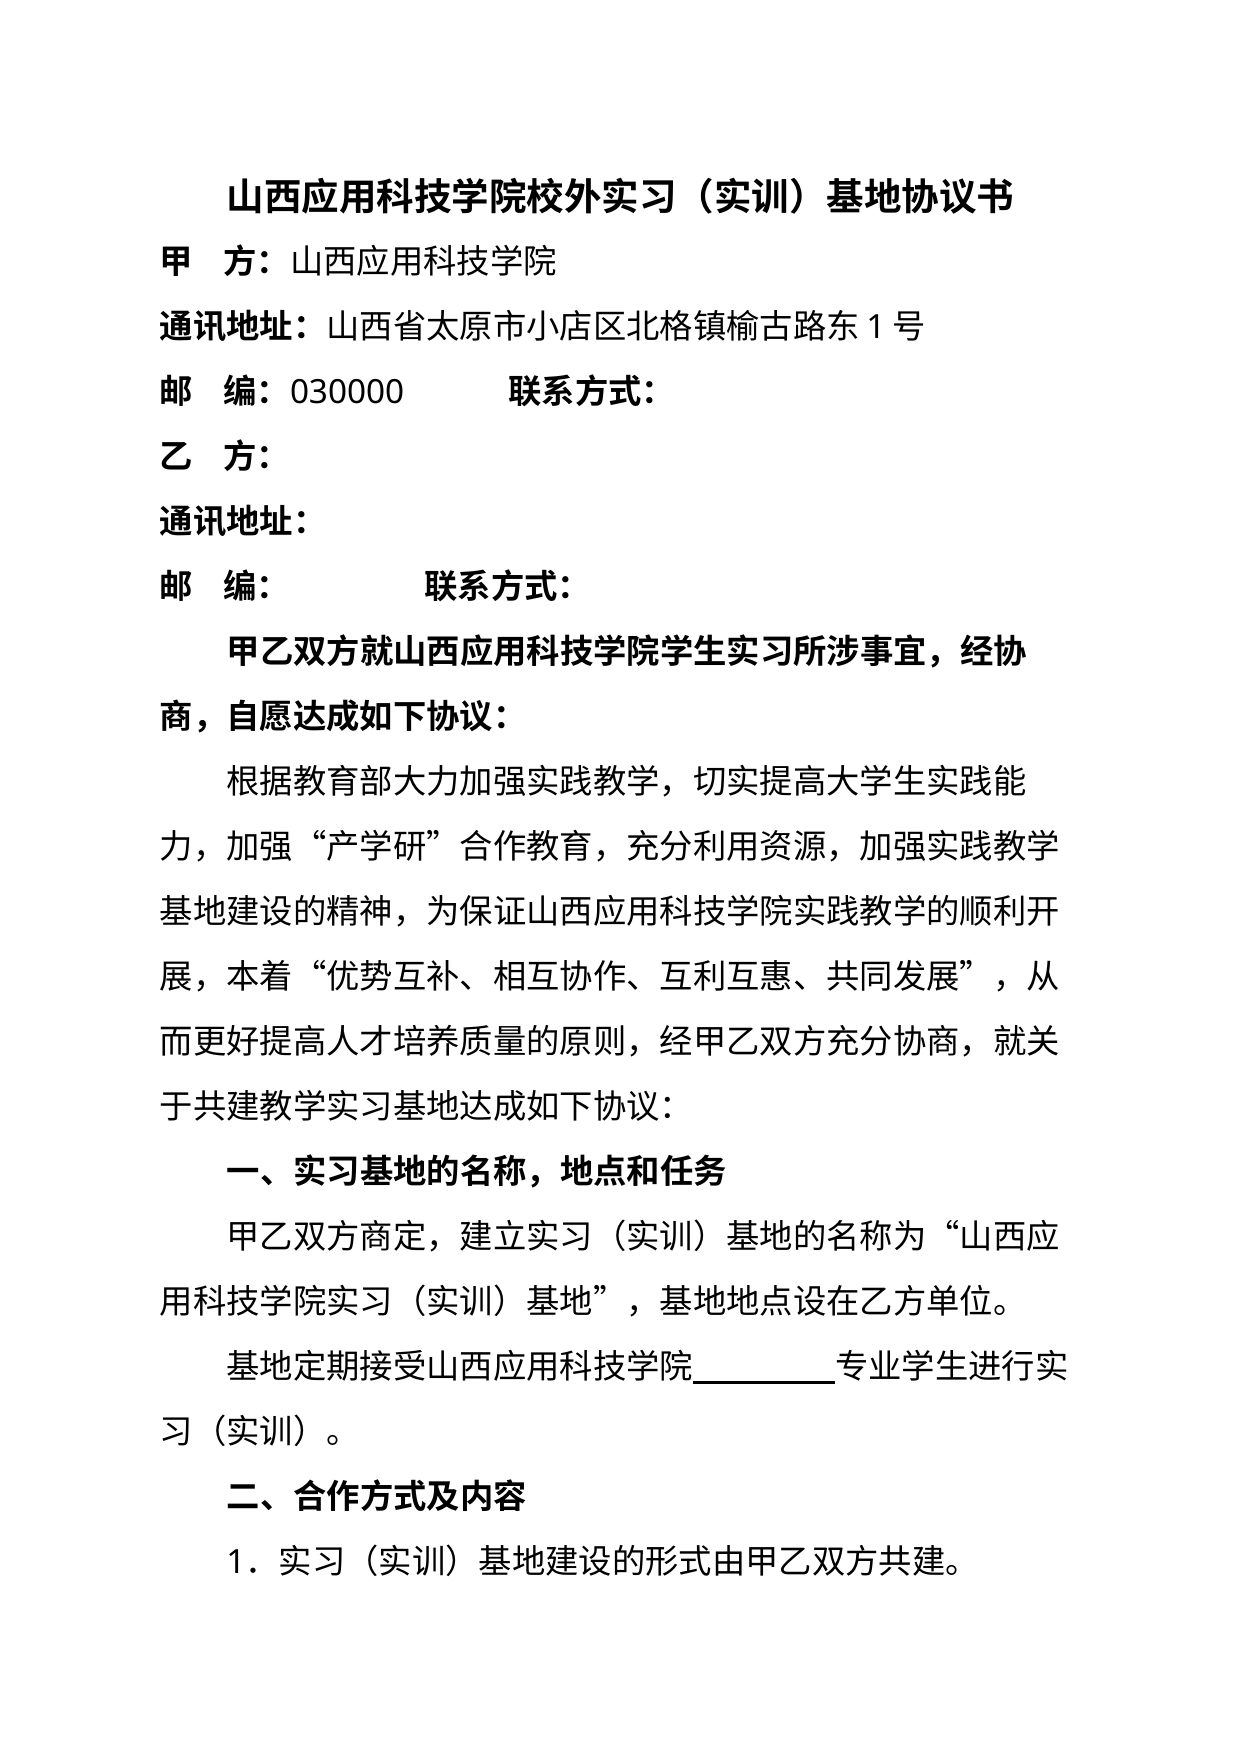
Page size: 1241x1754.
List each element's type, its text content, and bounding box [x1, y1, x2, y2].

list 基地定期接受山西应用科技学院 专业学生进行实习（实训）。 [159, 1332, 1081, 1462]
list 通讯地址： [159, 487, 1081, 552]
list 1．实习（实训）基地建设的形式由甲乙双方共建。 [159, 1527, 1081, 1592]
list 山西应用科技学院校外实习（实训）基地协议书 [159, 162, 1081, 227]
list 根据教育部大力加强实践教学，切实提高大学生实践能力，加强“产学研”合作教育，充分利用资源，加强实践教学基地建设的精神，为保证山西应用科技学院实践教学的顺利开展，本着“优势互补、相互协作、互利互惠、共同发展”，从而更好提高人才培养质量的原则，经甲乙双方充分协商，就关于共建教学实习基地达成如下协议： [159, 747, 1081, 1137]
list 甲乙双方商定，建立实习（实训）基地的名称为“山西应用科技学院实习（实训）基地”，基地地点设在乙方单位。 [159, 1202, 1081, 1332]
text 二、合作方式及内容 [159, 1462, 1081, 1527]
list 乙 方： [159, 422, 1081, 487]
list 甲 方：山西应用科技学院 [159, 227, 1081, 292]
list 邮 编： 联系方式： [159, 552, 1081, 617]
list 邮 编：030000 联系方式： [159, 357, 1081, 422]
list 通讯地址：山西省太原市小店区北格镇榆古路东1号 [159, 292, 1081, 357]
list 甲乙双方就山西应用科技学院学生实习所涉事宜，经协商，自愿达成如下协议： [159, 617, 1081, 747]
list 一、实习基地的名称，地点和任务 [159, 1137, 1081, 1202]
